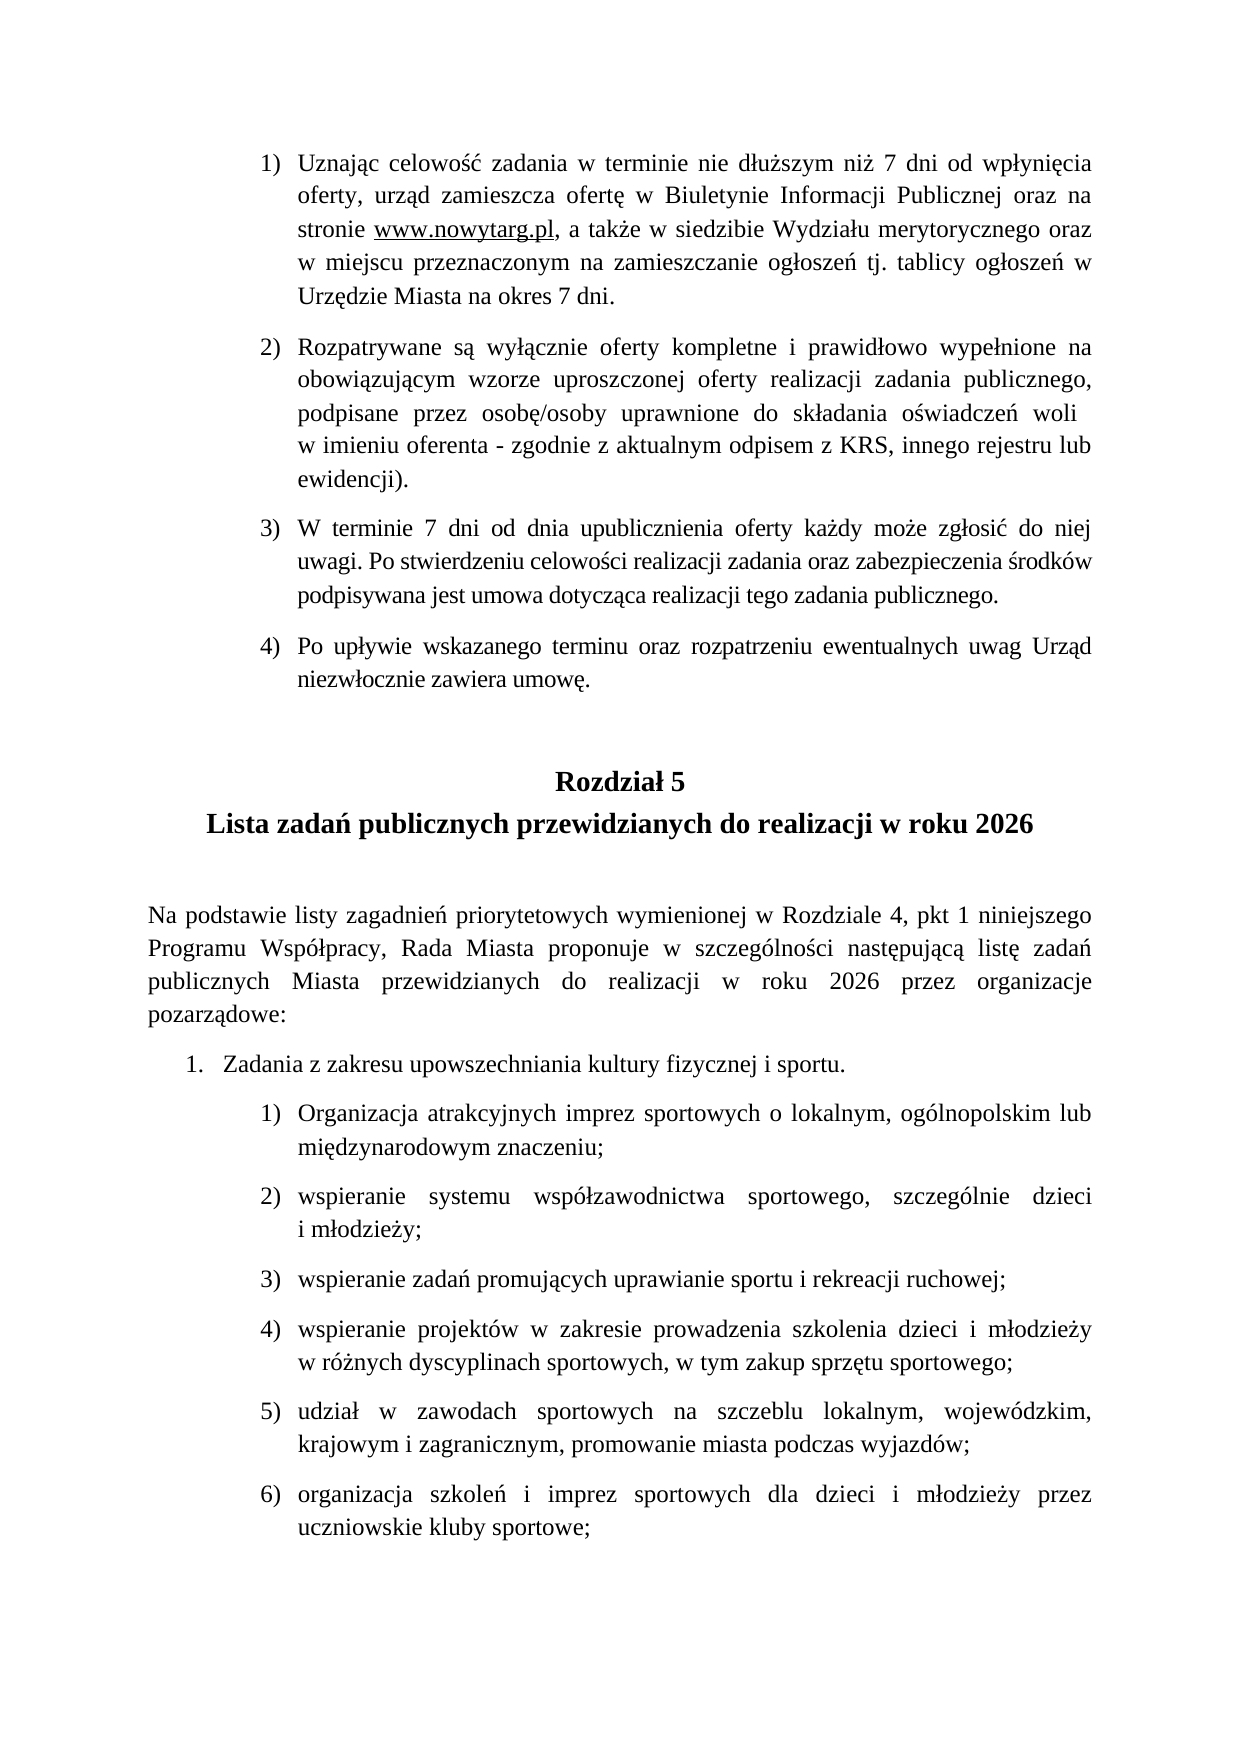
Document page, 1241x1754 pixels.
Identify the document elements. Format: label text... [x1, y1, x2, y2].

subtitle Rozdział 5 [148, 764, 1093, 797]
list udział w zawodach sportowych na szczeblu lokalnym, wojewódzkim, krajowym i zagranicznym, promowanie miasta podczas wyjazdów; [260, 1396, 1093, 1458]
list wspieranie systemu współzawodnictwa sportowego, szczególnie dzieci i młodzieży; [260, 1181, 1093, 1243]
text Na podstawie listy zagadnień priorytetowych wymienionej w Rozdziale 4, pkt 1 niniejszego Programu Współpracy, Rada Miasta proponuje w szczególności następującą listę zadań publicznych Miasta przewidzianych do realizacji w roku 2026 przez organizacje pozarządowe: [148, 900, 1093, 1028]
list Rozpatrywane są wyłącznie oferty kompletne i prawidłowo wypełnione na obowiązującym wzorze uproszczonej oferty realizacji zadania publicznego, podpisane przez osobę/osoby uprawnione do składania oświadczeń woli w imieniu oferenta - zgodnie z aktualnym odpisem z KRS, innego rejestru lub ewidencji). [260, 332, 1093, 492]
subtitle Lista zadań publicznych przewidzianych do realizacji w roku 2026 [148, 806, 1093, 840]
list Zadania z zakresu upowszechniania kultury fizycznej i sportu. [185, 1049, 1093, 1078]
list Po upływie wskazanego terminu oraz rozpatrzeniu ewentualnych uwag Urząd niezwłocznie zawiera umowę. [260, 631, 1093, 693]
list Uznając celowość zadania w terminie nie dłuższym niż 7 dni od wpłynięcia oferty, urząd zamieszcza ofertę w Biuletynie Informacji Publicznej oraz na stronie www.nowytarg.pl, a także w siedzibie Wydziału merytorycznego oraz w miejscu przeznaczonym na zamieszczanie ogłoszeń tj. tablicy ogłoszeń w Urzędzie Miasta na okres 7 dni. [260, 148, 1093, 310]
list organizacja szkoleń i imprez sportowych dla dzieci i młodzieży przez uczniowskie kluby sportowe; [260, 1479, 1093, 1541]
list wspieranie zadań promujących uprawianie sportu i rekreacji ruchowej; [260, 1264, 1093, 1293]
list W terminie 7 dni od dnia upublicznienia oferty każdy może zgłosić do niej uwagi. Po stwierdzeniu celowości realizacji zadania oraz zabezpieczenia środków podpisywana jest umowa dotycząca realizacji tego zadania publicznego. [260, 513, 1093, 610]
list Organizacja atrakcyjnych imprez sportowych o lokalnym, ogólnopolskim lub międzynarodowym znaczeniu; [260, 1098, 1093, 1160]
list wspieranie projektów w zakresie prowadzenia szkolenia dzieci i młodzieży w różnych dyscyplinach sportowych, w tym zakup sprzętu sportowego; [260, 1314, 1093, 1375]
